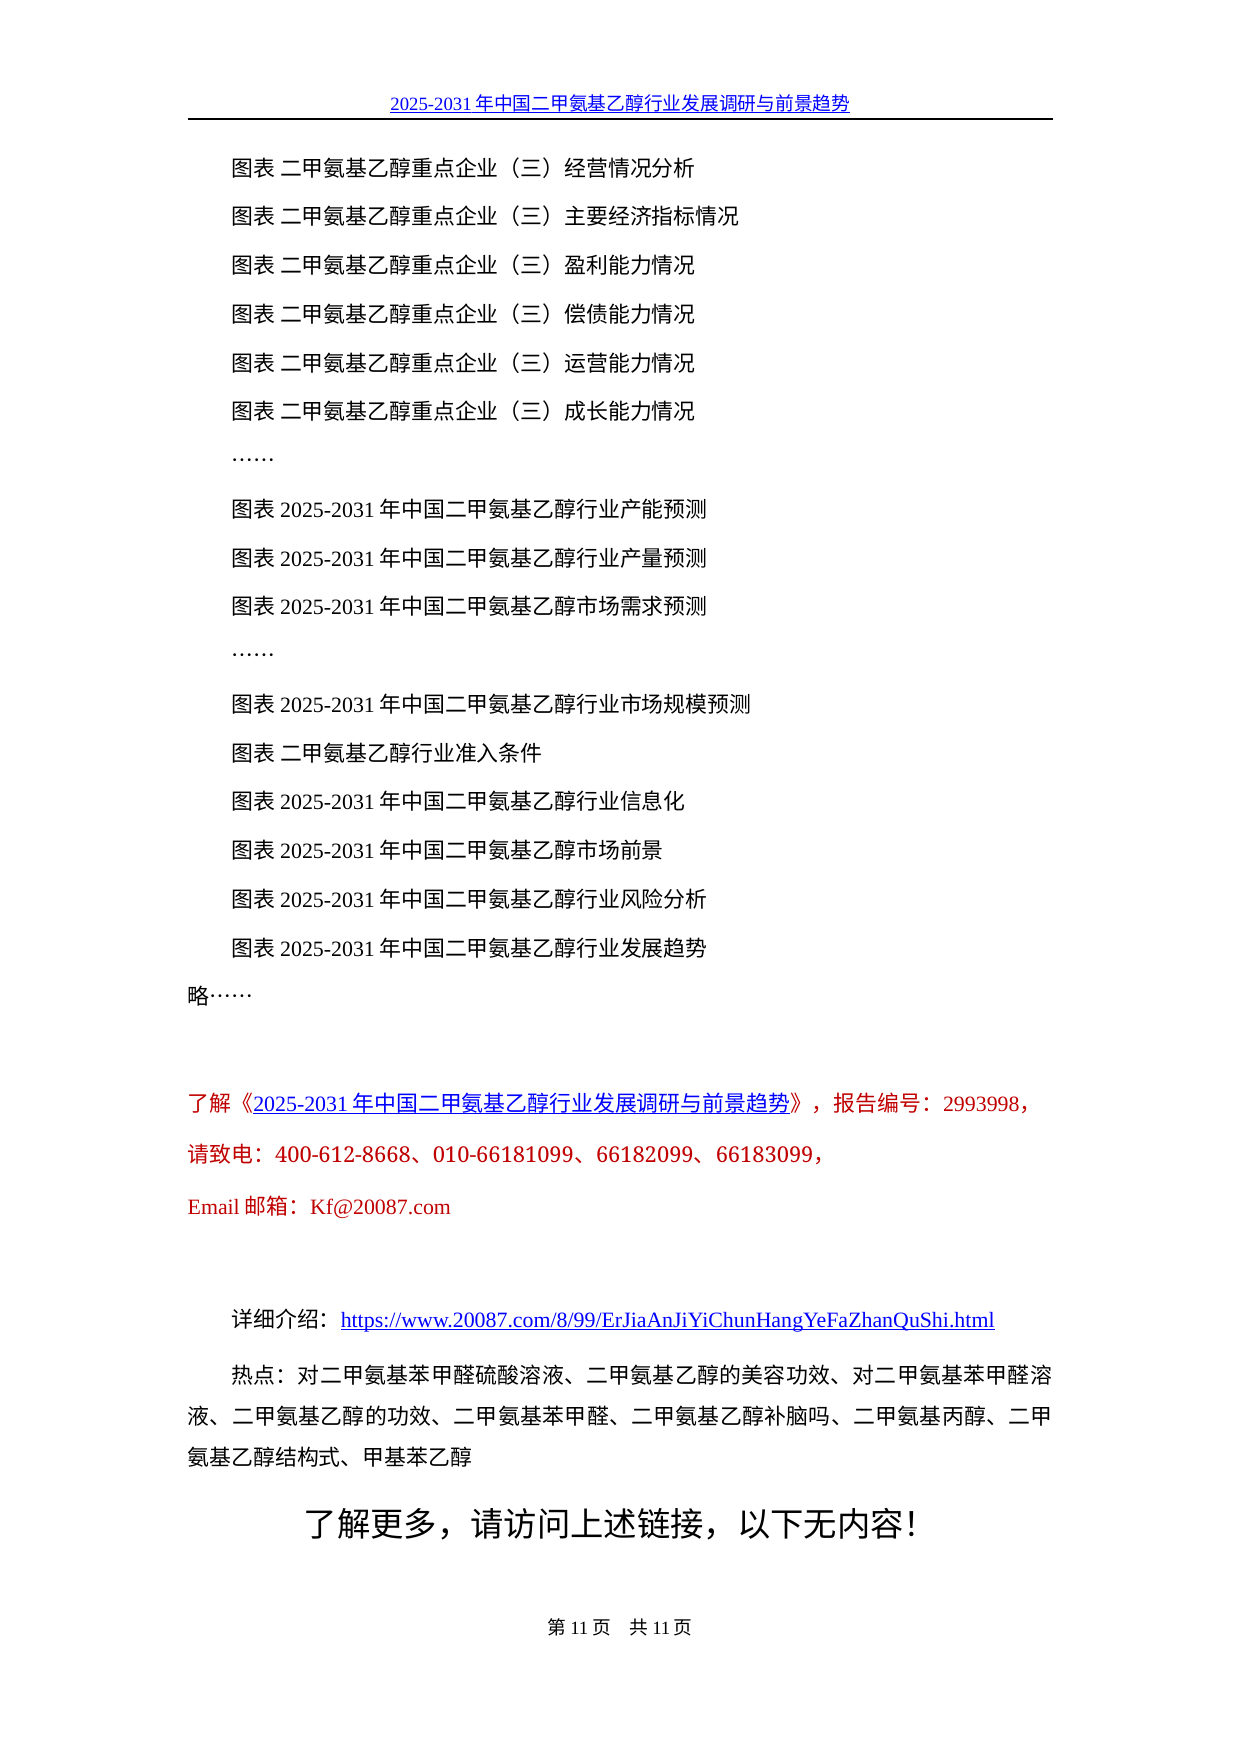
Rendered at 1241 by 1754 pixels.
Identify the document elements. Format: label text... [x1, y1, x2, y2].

title 了解更多，请访问上述链接，以下无内容！ [187, 1489, 1053, 1554]
text 热点：对二甲氨基苯甲醛硫酸溶液、二甲氨基乙醇的美容功效、对二甲氨基苯甲醛溶液、二甲氨基乙醇的功效、二甲氨基苯甲醛、二甲氨基乙醇补脑吗、二甲氨基丙醇、二甲氨基乙醇结构式、甲基苯乙醇 [187, 1358, 1053, 1472]
text 了解《2025-2031年中国二甲氨基乙醇行业发展调研与前景趋势》，报告编号：2993998， [187, 1085, 1053, 1118]
text 请致电：400-612-8668、010-66181099、66182099、66183099， [187, 1137, 1053, 1169]
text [187, 150, 1053, 1011]
text 详细介绍：https://www.20087.com/8/99/ErJiaAnJiYiChunHangYeFaZhanQuShi.html [187, 1301, 1053, 1334]
text Email邮箱：Kf@20087.com [187, 1188, 1053, 1221]
